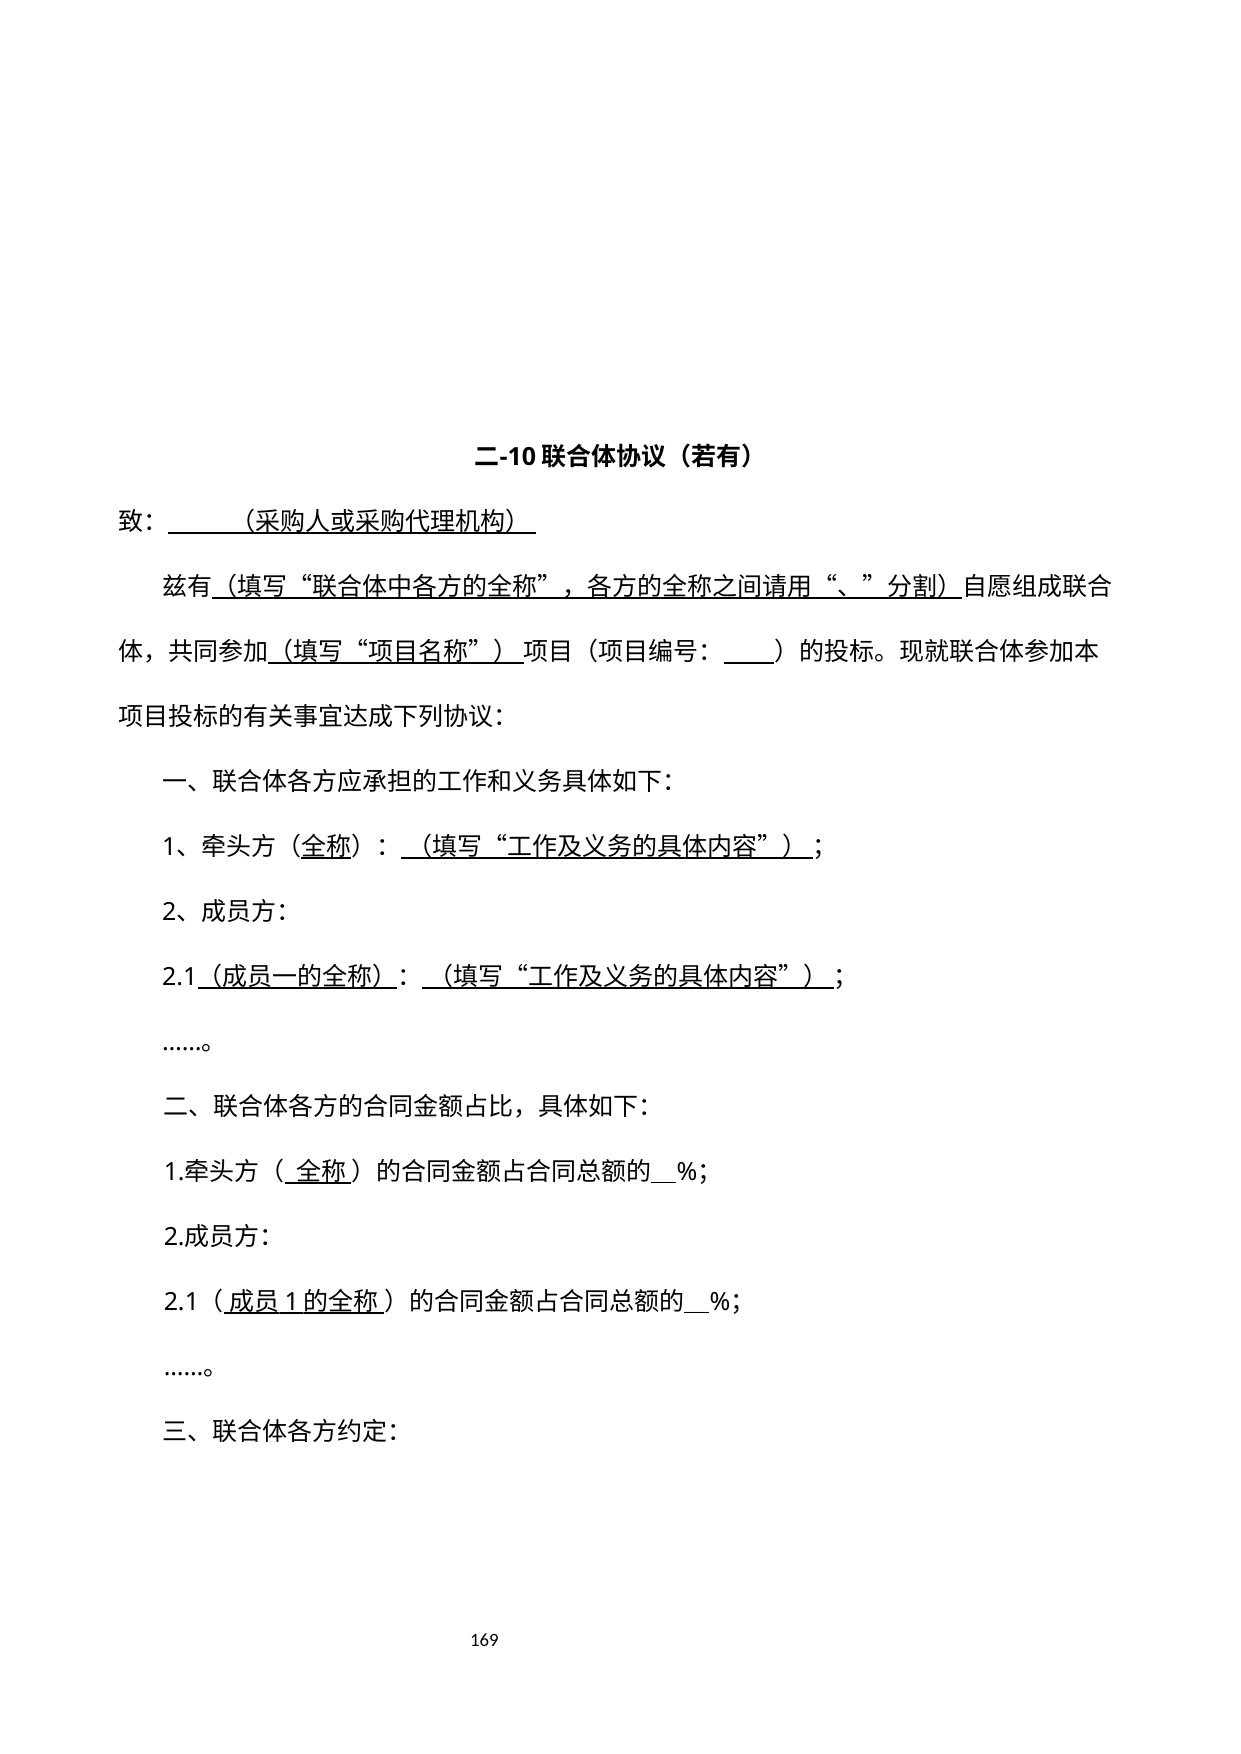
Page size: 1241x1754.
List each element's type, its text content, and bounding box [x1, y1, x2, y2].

text 兹有（填写“联合体中各方的全称”，各方的全称之间请用“、”分割）自愿组成联合体，共同参加（填写“项目名称”） 项目（项目编号： ）的投标。现就联合体参加本项目投标的有关事宜达成下列协议： [118, 552, 1122, 747]
text 一、联合体各方应承担的工作和义务具体如下： [118, 747, 1122, 812]
text ……。 [118, 1007, 1122, 1072]
text 2、成员方： [118, 877, 1122, 942]
text 1.牵头方（ 全称 ）的合同金额占合同总额的＿%； [118, 1137, 1122, 1202]
text ……。 [118, 1332, 1122, 1397]
text 2.成员方： [118, 1202, 1122, 1267]
text 二、联合体各方的合同金额占比，具体如下： [118, 1072, 1122, 1137]
text 2.1（ 成员1的全称 ）的合同金额占合同总额的＿%； [118, 1267, 1122, 1332]
text 三、联合体各方约定： [118, 1397, 1122, 1462]
text 2.1（成员一的全称）： （填写“工作及义务的具体内容”） ； [118, 942, 1122, 1007]
text 1、牵头方（全称）： （填写“工作及义务的具体内容”） ； [118, 812, 1122, 877]
text 致： （采购人或采购代理机构） [118, 487, 1122, 552]
text 二-10联合体协议（若有） [118, 422, 1122, 487]
